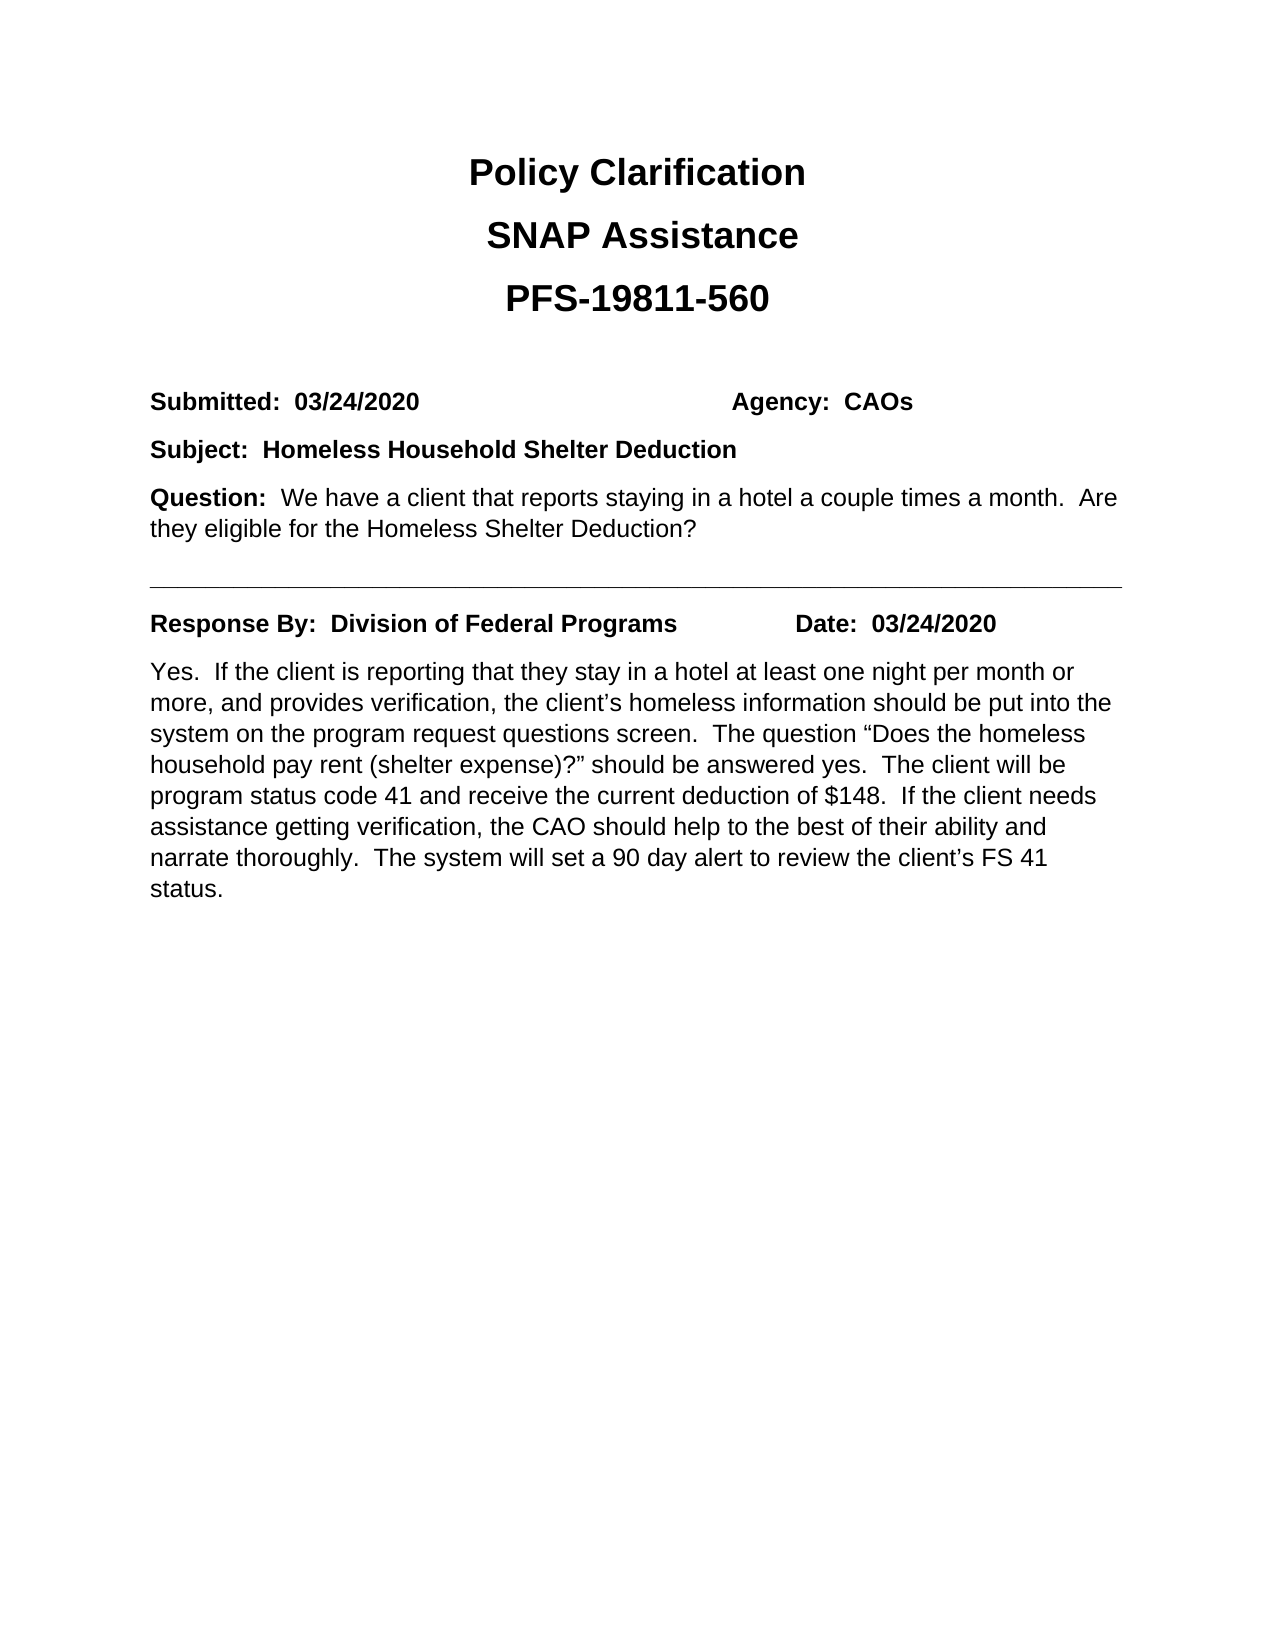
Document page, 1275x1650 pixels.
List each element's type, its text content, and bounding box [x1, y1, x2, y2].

text Question: We have a client that reports staying in a hotel a couple times a month. Are they eligible for the Homeless Shelter Deduction? [150, 483, 1125, 543]
text SNAP Assistance [150, 213, 1125, 256]
text Response By: Division of Federal Programs Date: 03/24/2020 [150, 609, 1125, 638]
text ______________________________________________________________________ [150, 562, 1125, 590]
text Submitted: 03/24/2020 Agency: CAOs [150, 387, 1125, 416]
text PFS-19811-560 [150, 276, 1125, 319]
text Subject: Homeless Household Shelter Deduction [150, 435, 1125, 464]
text Yes. If the client is reporting that they stay in a hotel at least one night per month or more, and provides verification, the client’s homeless information should be put into the system on the program request questions screen. The question “Does the homeless household pay rent (shelter expense)?” should be answered yes. The client will be program status code 41 and receive the current deduction of $148. If the client needs assistance getting verification, the CAO should help to the best of their ability and narrate thoroughly. The system will set a 90 day alert to review the client’s FS 41 status. [150, 657, 1125, 903]
text Policy Clarification [150, 150, 1125, 193]
